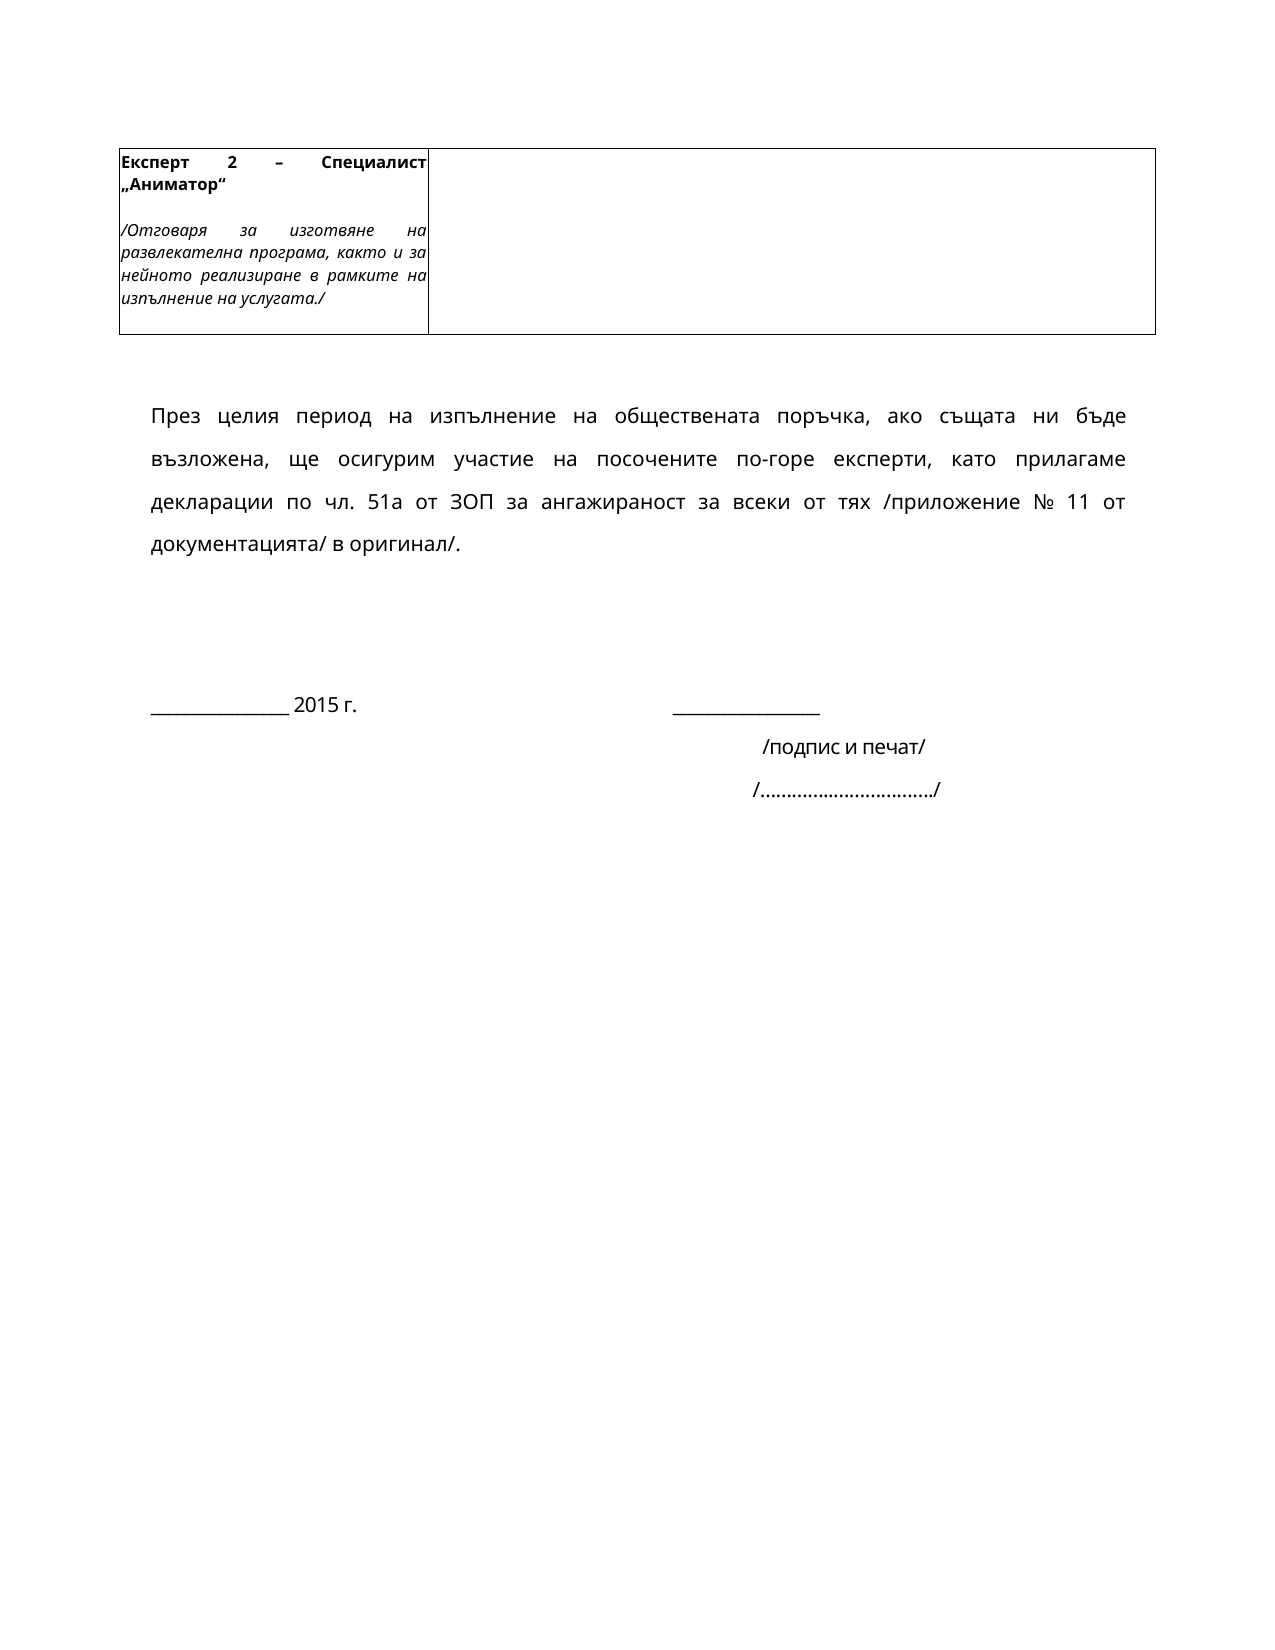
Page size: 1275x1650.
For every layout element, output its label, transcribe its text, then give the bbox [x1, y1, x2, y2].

text /…………..………………./ [148, 775, 1127, 803]
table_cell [120, 149, 428, 333]
text През целия период на изпълнение на обществената поръчка, ако същата ни бъде възложена, ще осигурим участие на посочените по-горе експерти, като прилагаме декларации по чл. 51a от ЗОП за ангажираност за всеки от тях /приложение № 11 от документацията/ в оригинал/. [151, 402, 1127, 558]
text ________________ 2015 г. _________________ [151, 690, 1127, 718]
table_cell [429, 149, 1155, 333]
text /подпис и печат/ [151, 732, 1127, 761]
